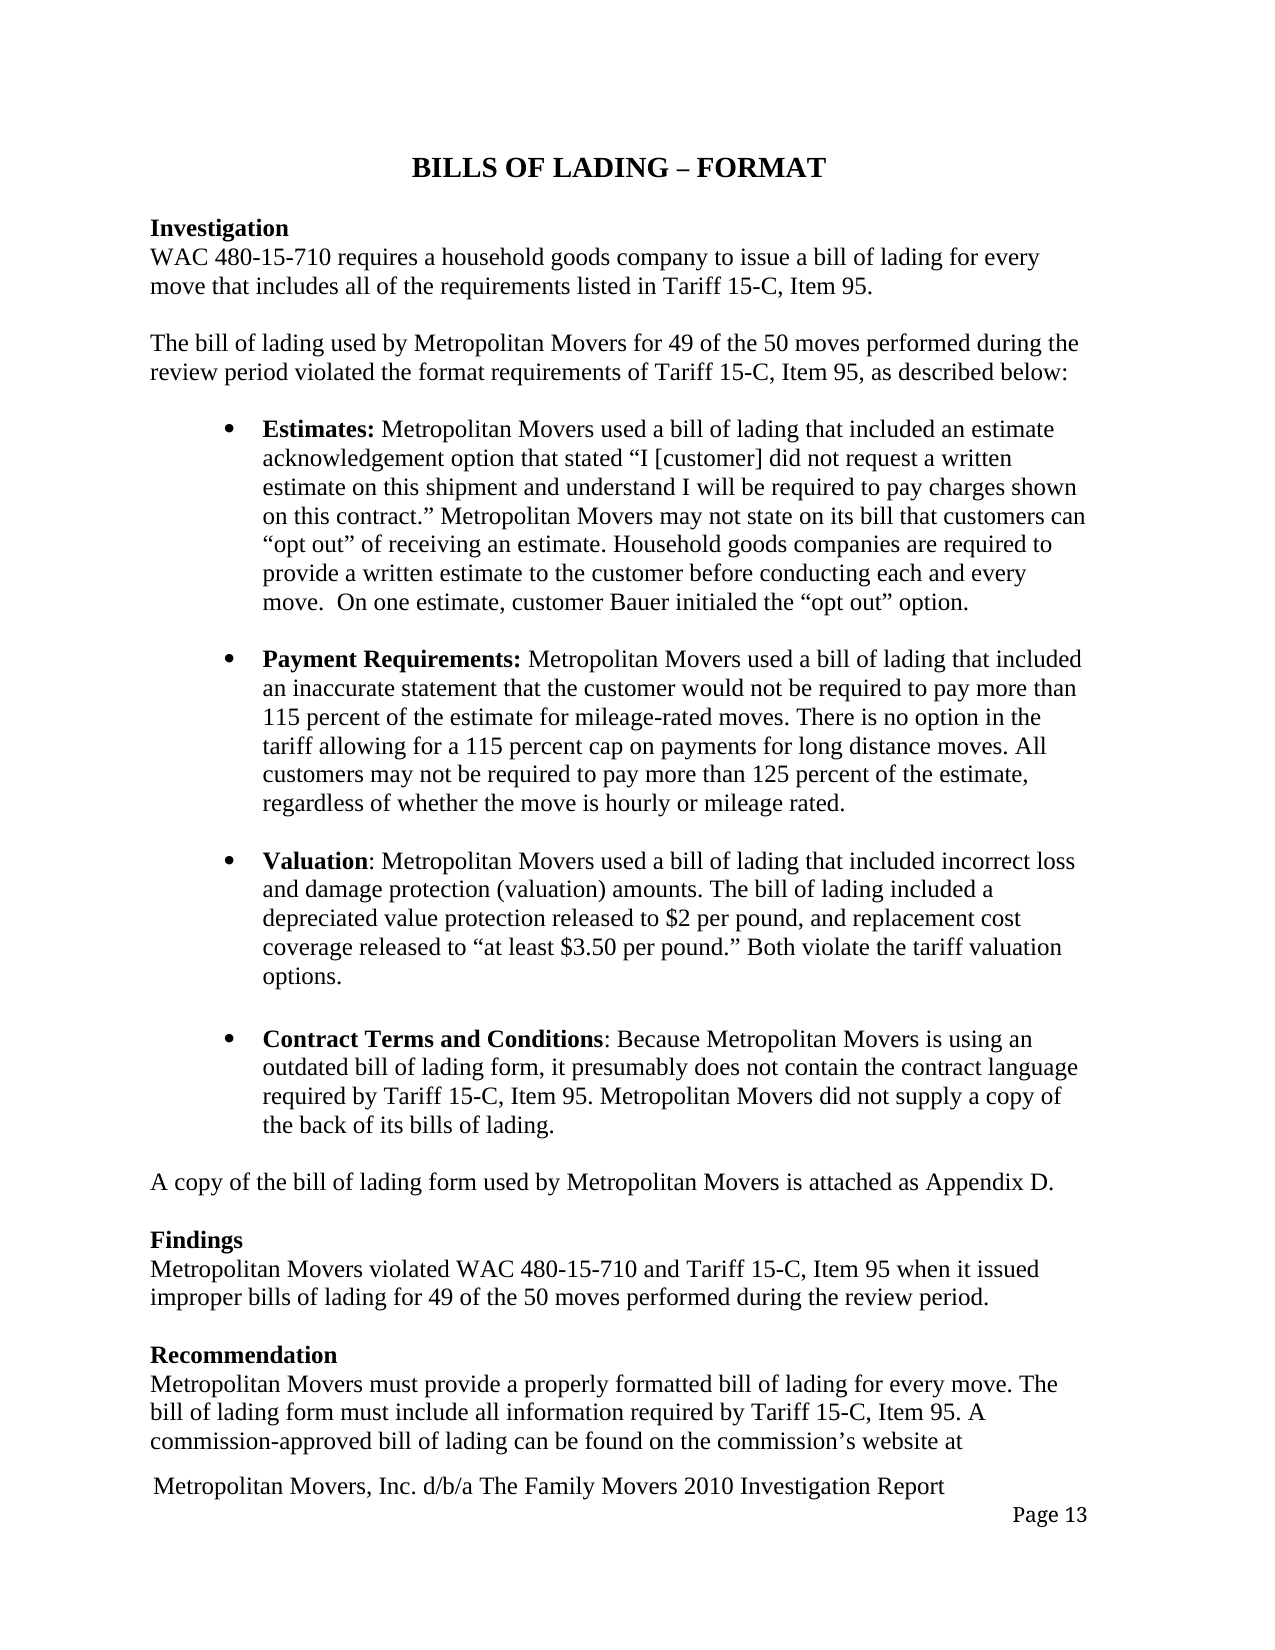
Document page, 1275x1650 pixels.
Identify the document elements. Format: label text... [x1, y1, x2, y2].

text A copy of the bill of lading form used by Metropolitan Movers is attached as Appendix D. [150, 1167, 1087, 1196]
text The bill of lading used by Metropolitan Movers for 49 of the 50 moves performed during the review period violated the format requirements of Tariff 15-C, Item 95, as described below: [150, 328, 1087, 386]
list Contract Terms and Conditions: Because Metropolitan Movers is using an outdated bill of lading form, it presumably does not contain the contract language required by Tariff 15-C, Item 95. Metropolitan Movers did not supply a copy of the back of its bills of lading. [225, 1024, 1087, 1139]
text WAC 480-15-710 requires a household goods company to issue a bill of lading for every move that includes all of the requirements listed in Tariff 15-C, Item 95. [150, 242, 1087, 299]
list Estimates: Metropolitan Movers used a bill of lading that included an estimate acknowledgement option that stated “I [customer] did not request a written estimate on this shipment and understand I will be required to pay charges shown on this contract.” Metropolitan Movers may not state on its bill that customers can “opt out” of receiving an estimate. Household goods companies are required to provide a written estimate to the customer before conducting each and every move. On one estimate, customer Bauer initialed the “opt out” option. [225, 414, 1087, 616]
subtitle Investigation [150, 213, 1087, 242]
subtitle BILLS OF LADING – FORMAT [150, 150, 1087, 184]
subtitle Recommendation [150, 1340, 1087, 1369]
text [150, 1369, 1087, 1455]
list Payment Requirements: Metropolitan Movers used a bill of lading that included an inaccurate statement that the customer would not be required to pay more than 115 percent of the estimate for mileage-rated moves. There is no option in the tariff allowing for a 115 percent cap on payments for long distance moves. All customers may not be required to pay more than 125 percent of the estimate, regardless of whether the move is hourly or mileage rated. [225, 644, 1087, 817]
text Metropolitan Movers violated WAC 480-15-710 and Tariff 15-C, Item 95 when it issued improper bills of lading for 49 of the 50 moves performed during the review period. [150, 1254, 1087, 1311]
list Valuation: Metropolitan Movers used a bill of lading that included incorrect loss and damage protection (valuation) amounts. The bill of lading included a depreciated value protection released to $2 per pound, and replacement cost coverage released to “at least $3.50 per pound.” Both violate the tariff valuation options. [225, 846, 1087, 1024]
subtitle Findings [150, 1225, 1087, 1254]
